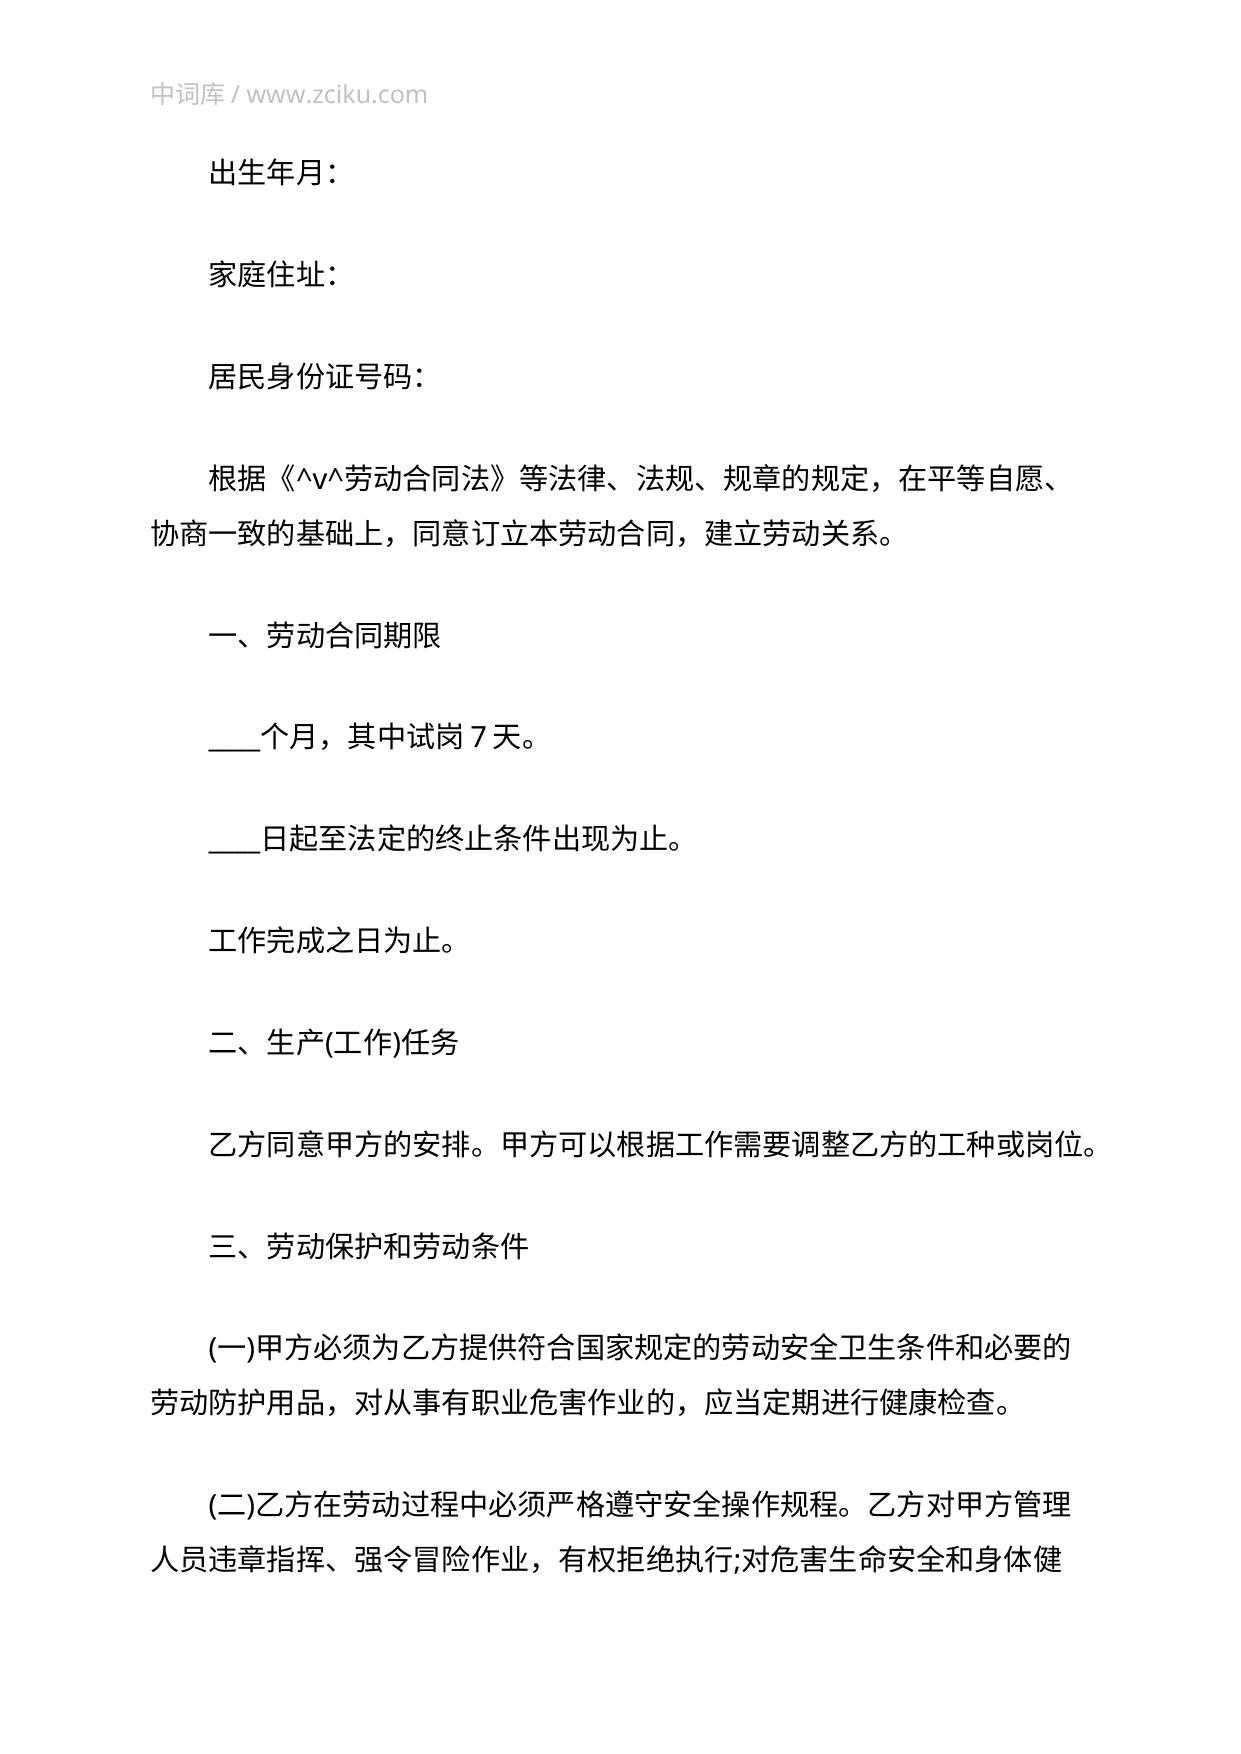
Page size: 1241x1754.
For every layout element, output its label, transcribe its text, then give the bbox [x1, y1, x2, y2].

text ____个月，其中试岗7天。 [150, 714, 1090, 756]
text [150, 1482, 1090, 1579]
text 家庭住址： [150, 252, 1090, 294]
text 根据《^v^劳动合同法》等法律、法规、规章的规定，在平等自愿、协商一致的基础上，同意订立本劳动合同，建立劳动关系。 [150, 455, 1090, 553]
text 工作完成之日为止。 [150, 918, 1090, 960]
text 二、生产(工作)任务 [150, 1019, 1090, 1062]
text (一)甲方必须为乙方提供符合国家规定的劳动安全卫生条件和必要的劳动防护用品，对从事有职业危害作业的，应当定期进行健康检查。 [150, 1325, 1090, 1422]
text ____日起至法定的终止条件出现为止。 [150, 816, 1090, 858]
text 出生年月： [150, 150, 1090, 192]
text 乙方同意甲方的安排。甲方可以根据工作需要调整乙方的工种或岗位。 [150, 1122, 1090, 1164]
text 一、劳动合同期限 [150, 612, 1090, 654]
text 三、劳动保护和劳动条件 [150, 1223, 1090, 1266]
text 居民身份证号码： [150, 353, 1090, 396]
